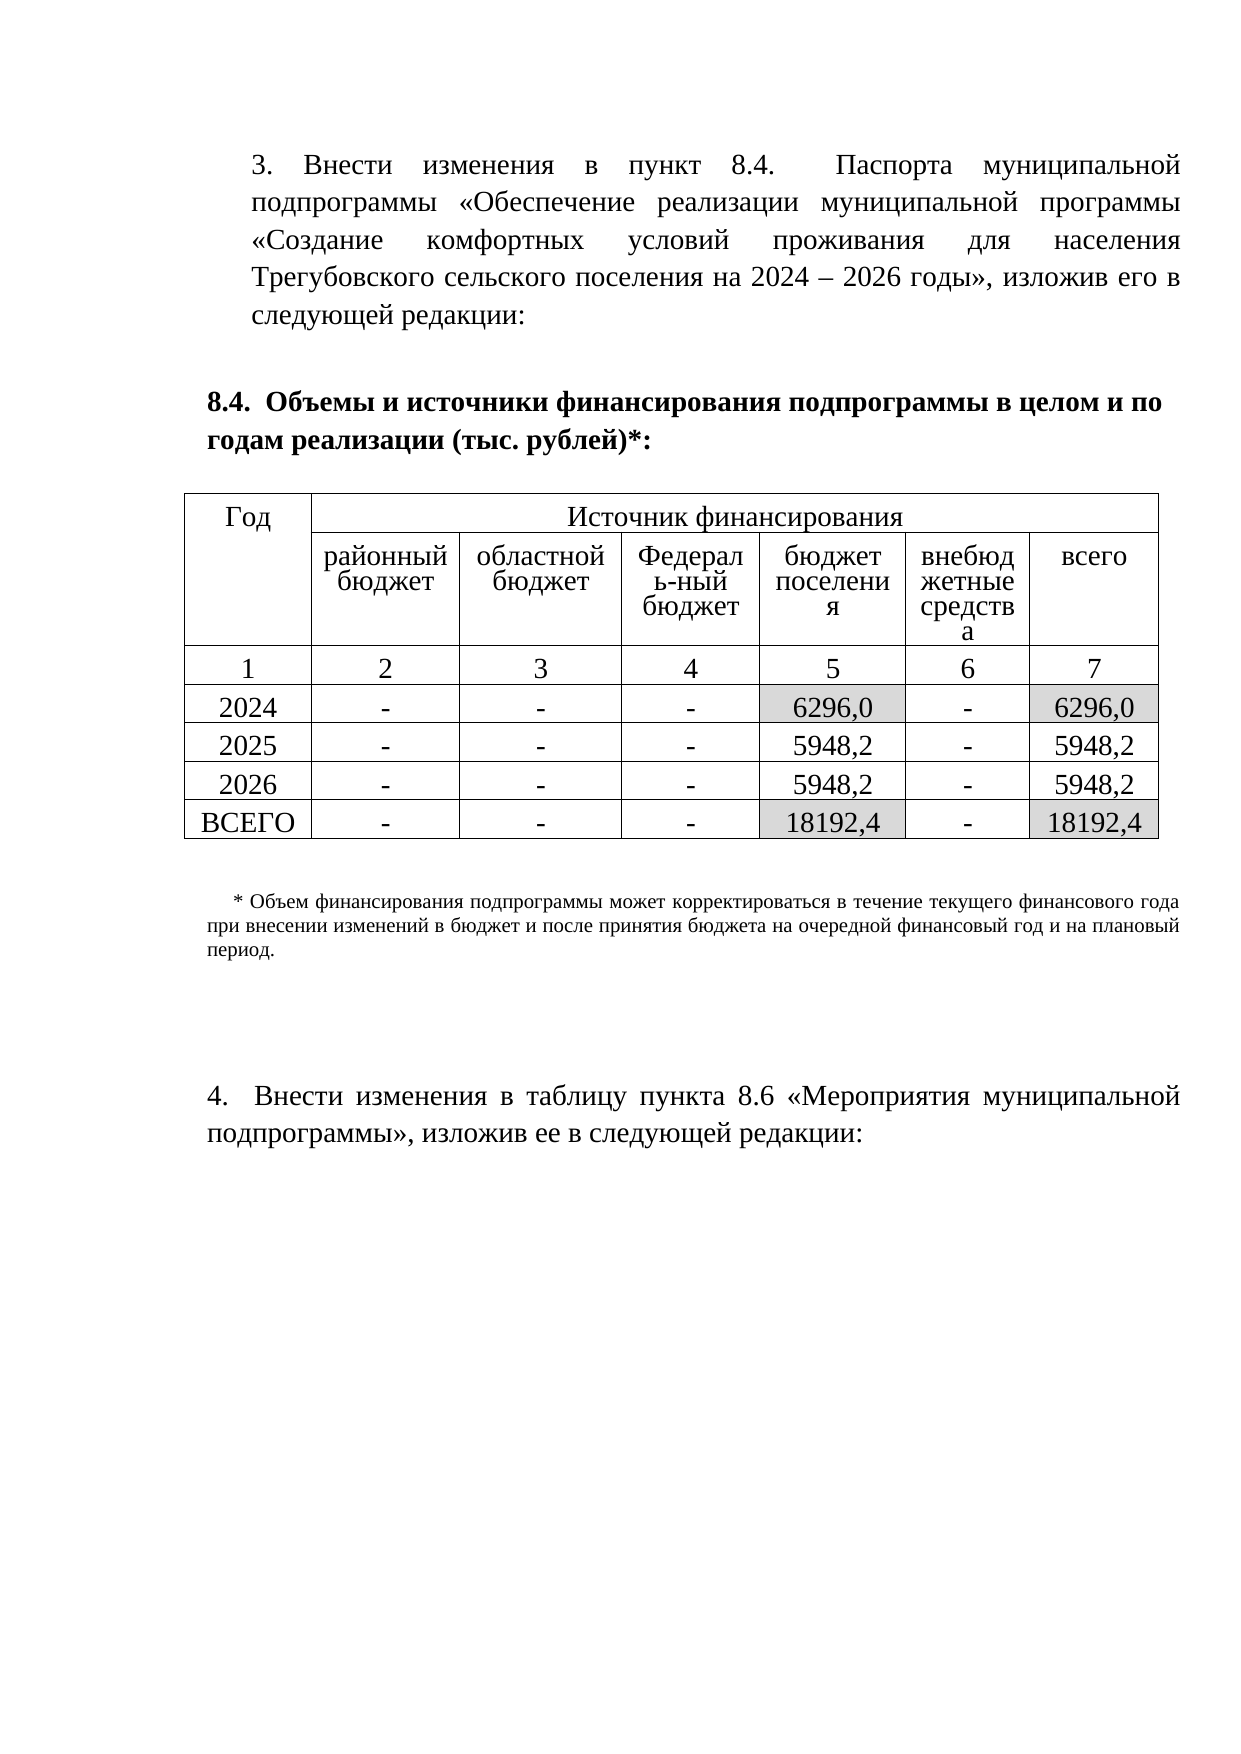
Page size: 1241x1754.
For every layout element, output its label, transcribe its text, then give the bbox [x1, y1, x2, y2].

table_cell - [460, 723, 621, 761]
table_cell 5948,2 [1030, 723, 1158, 761]
table_cell - [906, 762, 1029, 799]
table_cell всего [1030, 533, 1158, 645]
table_cell - [312, 800, 459, 838]
table_cell - [622, 800, 759, 838]
table_cell областной бюджет [460, 533, 621, 645]
table_cell - [460, 762, 621, 799]
table_cell - [312, 723, 459, 761]
table_cell - [460, 800, 621, 838]
text 3. Внести изменения в пункт 8.4. Паспорта муниципальной подпрограммы «Обеспечение реализации муниципальной программы «Создание комфортных условий проживания для населения Трегубовского сельского поселения на 2024 – 2026 годы», изложив его в следующей редакции: [251, 143, 1181, 331]
table_cell - [460, 685, 621, 722]
table_cell 4 [622, 646, 759, 684]
table_cell - [906, 800, 1029, 838]
table_cell 6 [906, 646, 1029, 684]
table_cell 5 [760, 646, 905, 684]
table_cell 5948,2 [760, 723, 905, 761]
table_cell 2024 [185, 685, 311, 722]
table_cell 18192,4 [1030, 800, 1158, 838]
table_cell ВСЕГО [185, 800, 311, 838]
table_header Источник финансирования [312, 494, 1158, 532]
table_cell 2026 [185, 762, 311, 799]
table_cell - [622, 762, 759, 799]
table_cell Федераль-ный бюджет [622, 533, 759, 645]
text 8.4. Объемы и источники финансирования подпрограммы в целом и по годам реализации (тыс. рублей)*: [207, 381, 1181, 456]
table_cell - [622, 723, 759, 761]
table_cell бюджет поселения [760, 533, 905, 645]
table_cell - [312, 762, 459, 799]
table_cell 5948,2 [1030, 762, 1158, 799]
table_cell 2025 [185, 723, 311, 761]
table_cell 6296,0 [1030, 685, 1158, 722]
table_cell - [906, 685, 1029, 722]
table_cell районный бюджет [312, 533, 459, 645]
table_cell - [622, 685, 759, 722]
text * Объем финансирования подпрограммы может корректироваться в течение текущего финансового года при внесении изменений в бюджет и после принятия бюджета на очередной финансовый год и на плановый период. [207, 889, 1181, 961]
table_cell 18192,4 [760, 800, 905, 838]
table_cell 7 [1030, 646, 1158, 684]
table_cell внебюджетные средства [906, 533, 1029, 645]
table_cell 1 [185, 646, 311, 684]
table_cell 2 [312, 646, 459, 684]
table_cell 6296,0 [760, 685, 905, 722]
table_cell - [906, 723, 1029, 761]
table_cell 3 [460, 646, 621, 684]
text 4. Внести изменения в таблицу пункта 8.6 «Мероприятия муниципальной подпрограммы», изложив ее в следующей редакции: [207, 1074, 1181, 1149]
table_cell - [312, 685, 459, 722]
table_cell 5948,2 [760, 762, 905, 799]
table_header Год [185, 494, 311, 645]
